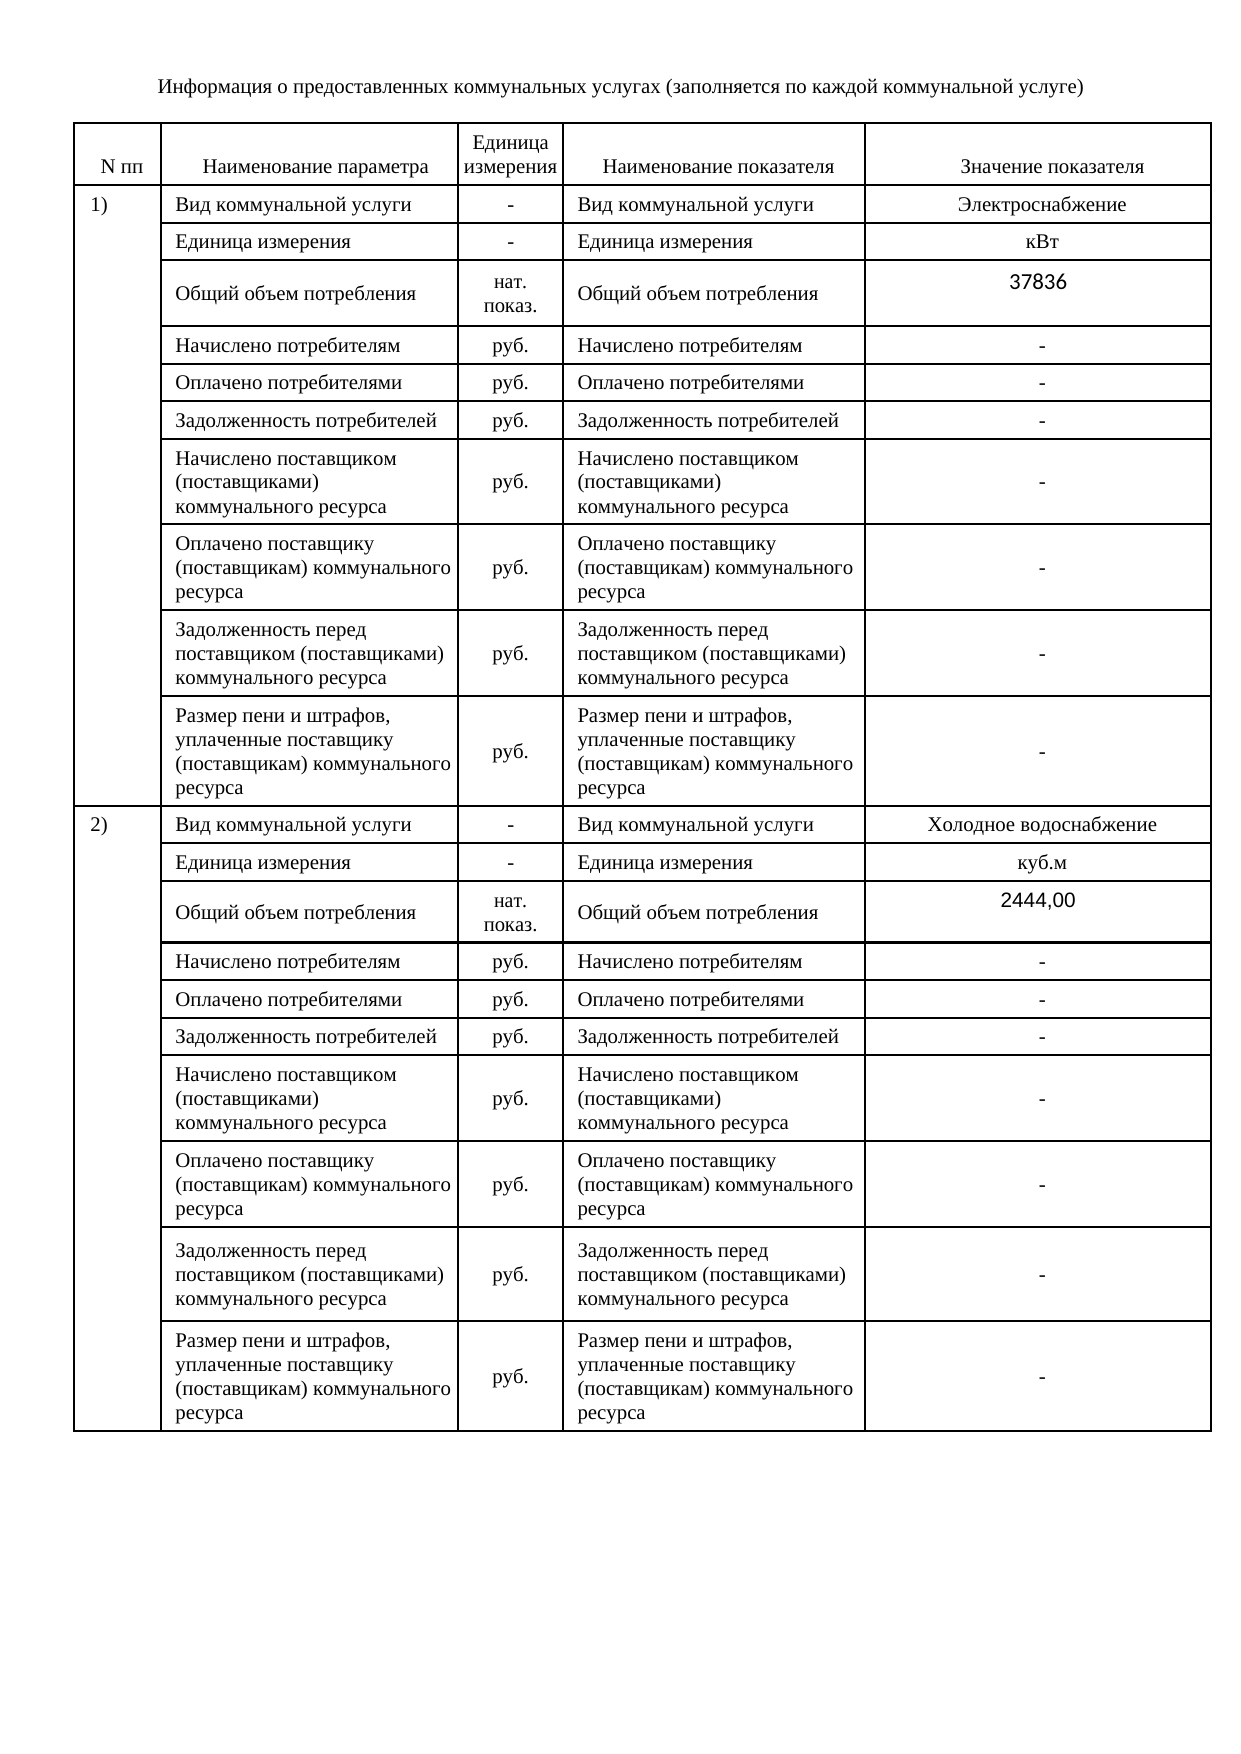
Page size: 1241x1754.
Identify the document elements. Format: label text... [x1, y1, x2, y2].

table_cell нат. показ. [459, 261, 562, 325]
table_cell Оплачено поставщику (поставщикам) коммунального ресурса [564, 525, 864, 609]
table_cell - [866, 365, 1210, 400]
text Информация о предоставленных коммунальных услугах (заполняется по каждой коммунальной услуге) [157, 74, 1211, 98]
table_cell руб. [459, 440, 562, 523]
table_cell Единица измерения [162, 224, 457, 259]
table_cell Задолженность перед поставщиком (поставщиками) коммунального ресурса [162, 1228, 457, 1320]
table_cell - [866, 1142, 1210, 1226]
table_cell Вид коммунальной услуги [564, 807, 864, 842]
table_cell Размер пени и штрафов, уплаченные поставщику (поставщикам) коммунального ресурса [564, 1322, 864, 1429]
table_cell Единица измерения [162, 844, 457, 880]
table_cell - [866, 1056, 1210, 1140]
table_cell Задолженность перед поставщиком (поставщиками) коммунального ресурса [564, 1228, 864, 1320]
table_cell Оплачено поставщику (поставщикам) коммунального ресурса [162, 1142, 457, 1226]
table_cell Размер пени и штрафов, уплаченные поставщику (поставщикам) коммунального ресурса [162, 697, 457, 804]
table_cell руб. [459, 1228, 562, 1320]
table_cell руб. [459, 1142, 562, 1226]
table_cell Общий объем потребления [162, 882, 457, 941]
table_cell Холодное водоснабжение [866, 807, 1210, 842]
table_cell - [459, 186, 562, 222]
table_cell Оплачено потребителями [162, 365, 457, 400]
table_cell Начислено потребителям [564, 944, 864, 979]
table_cell - [866, 440, 1210, 523]
table_cell - [866, 1322, 1210, 1429]
table_cell руб. [459, 611, 562, 695]
table_cell 37836 [866, 261, 1210, 325]
table_cell Единица измерения [564, 224, 864, 259]
table_cell - [866, 611, 1210, 695]
table_cell Начислено потребителям [162, 327, 457, 362]
table_cell Задолженность потребителей [564, 1019, 864, 1054]
table_cell 2) [75, 807, 160, 1429]
table_cell руб. [459, 365, 562, 400]
table_cell Вид коммунальной услуги [162, 807, 457, 842]
table_cell - [866, 697, 1210, 804]
table_cell Общий объем потребления [564, 882, 864, 941]
table_cell руб. [459, 697, 562, 804]
table_header Значение показателя [866, 124, 1210, 184]
table_cell - [866, 1228, 1210, 1320]
table_cell Начислено поставщиком (поставщиками) коммунального ресурса [162, 440, 457, 523]
table_cell - [459, 224, 562, 259]
table_cell руб. [459, 402, 562, 438]
table_cell Оплачено потребителями [162, 981, 457, 1017]
table_cell нат. показ. [459, 882, 562, 941]
table_cell Начислено поставщиком (поставщиками) коммунального ресурса [564, 1056, 864, 1140]
table_cell руб. [459, 327, 562, 362]
table_cell Размер пени и штрафов, уплаченные поставщику (поставщикам) коммунального ресурса [162, 1322, 457, 1429]
table_cell Начислено поставщиком (поставщиками) коммунального ресурса [564, 440, 864, 523]
table_cell - [866, 981, 1210, 1017]
table_cell Задолженность потребителей [162, 1019, 457, 1054]
table_cell руб. [459, 1019, 562, 1054]
table_cell Задолженность потребителей [564, 402, 864, 438]
table_cell куб.м [866, 844, 1210, 880]
table_cell Начислено потребителям [162, 944, 457, 979]
table_cell руб. [459, 944, 562, 979]
table_cell - [866, 525, 1210, 609]
table_cell руб. [459, 1322, 562, 1429]
table_header Наименование параметра [162, 124, 457, 184]
table_header Наименование показателя [564, 124, 864, 184]
table_header Единица измерения [459, 124, 562, 184]
table_cell Общий объем потребления [564, 261, 864, 325]
table_cell Задолженность перед поставщиком (поставщиками) коммунального ресурса [564, 611, 864, 695]
table_cell Вид коммунальной услуги [162, 186, 457, 222]
table_cell - [866, 327, 1210, 362]
table_cell Оплачено потребителями [564, 365, 864, 400]
table_cell Размер пени и штрафов, уплаченные поставщику (поставщикам) коммунального ресурса [564, 697, 864, 804]
table_cell Вид коммунальной услуги [564, 186, 864, 222]
table_cell Оплачено поставщику (поставщикам) коммунального ресурса [162, 525, 457, 609]
table_cell Оплачено поставщику (поставщикам) коммунального ресурса [564, 1142, 864, 1226]
table_cell - [866, 402, 1210, 438]
table_cell Задолженность потребителей [162, 402, 457, 438]
table_cell - [866, 1019, 1210, 1054]
table_cell Электроснабжение [866, 186, 1210, 222]
table_cell Оплачено потребителями [564, 981, 864, 1017]
table_cell 2444,00 [866, 882, 1210, 941]
table_cell руб. [459, 525, 562, 609]
table_cell руб. [459, 981, 562, 1017]
table_cell Общий объем потребления [162, 261, 457, 325]
table_cell 1) [75, 186, 160, 804]
table_cell кВт [866, 224, 1210, 259]
table_cell Задолженность перед поставщиком (поставщиками) коммунального ресурса [162, 611, 457, 695]
table_cell - [459, 807, 562, 842]
table_cell - [459, 844, 562, 880]
table_cell Единица измерения [564, 844, 864, 880]
table_cell Начислено потребителям [564, 327, 864, 362]
table_cell - [866, 944, 1210, 979]
table_cell руб. [459, 1056, 562, 1140]
table_cell Начислено поставщиком (поставщиками) коммунального ресурса [162, 1056, 457, 1140]
table_header N пп [75, 124, 160, 184]
